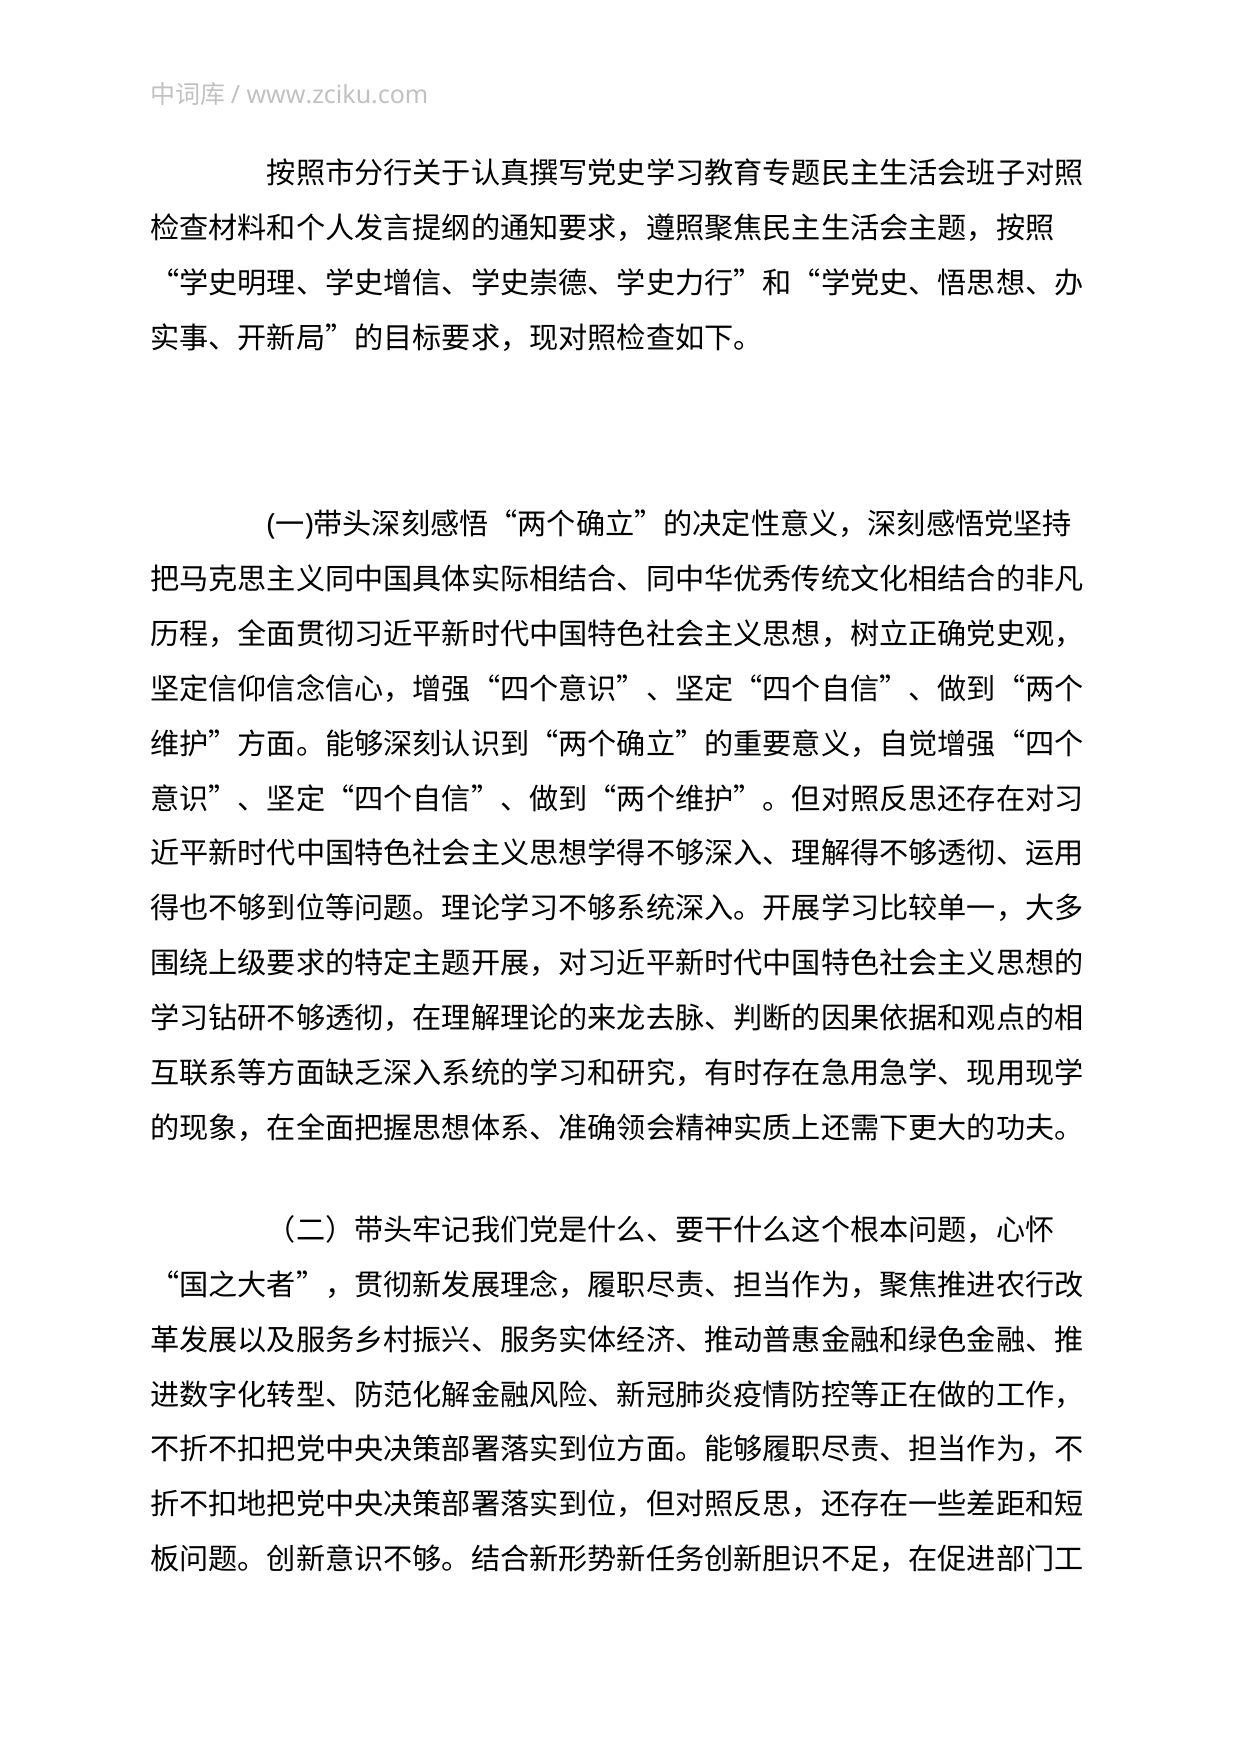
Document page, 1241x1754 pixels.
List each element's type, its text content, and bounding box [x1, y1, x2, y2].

text (一)带头深刻感悟“两个确立”的决定性意义，深刻感悟党坚持把马克思主义同中国具体实际相结合、同中华优秀传统文化相结合的非凡历程，全面贯彻习近平新时代中国特色社会主义思想，树立正确党史观，坚定信仰信念信心，增强“四个意识”、坚定“四个自信”、做到“两个维护”方面。能够深刻认识到“两个确立”的重要意义，自觉增强“四个意识”、坚定“四个自信”、做到“两个维护”。但对照反思还存在对习近平新时代中国特色社会主义思想学得不够深入、理解得不够透彻、运用得也不够到位等问题。理论学习不够系统深入。开展学习比较单一，大多围绕上级要求的特定主题开展，对习近平新时代中国特色社会主义思想的学习钻研不够透彻，在理解理论的来龙去脉、判断的因果依据和观点的相互联系等方面缺乏深入系统的学习和研究，有时存在急用急学、现用现学的现象，在全面把握思想体系、准确领会精神实质上还需下更大的功夫。 [150, 501, 1090, 1147]
text 按照市分行关于认真撰写党史学习教育专题民主生活会班子对照检查材料和个人发言提纲的通知要求，遵照聚焦民主生活会主题，按照“学史明理、学史增信、学史崇德、学史力行”和“学党史、悟思想、办实事、开新局”的目标要求，现对照检查如下。 [150, 150, 1090, 357]
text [150, 1206, 1090, 1578]
